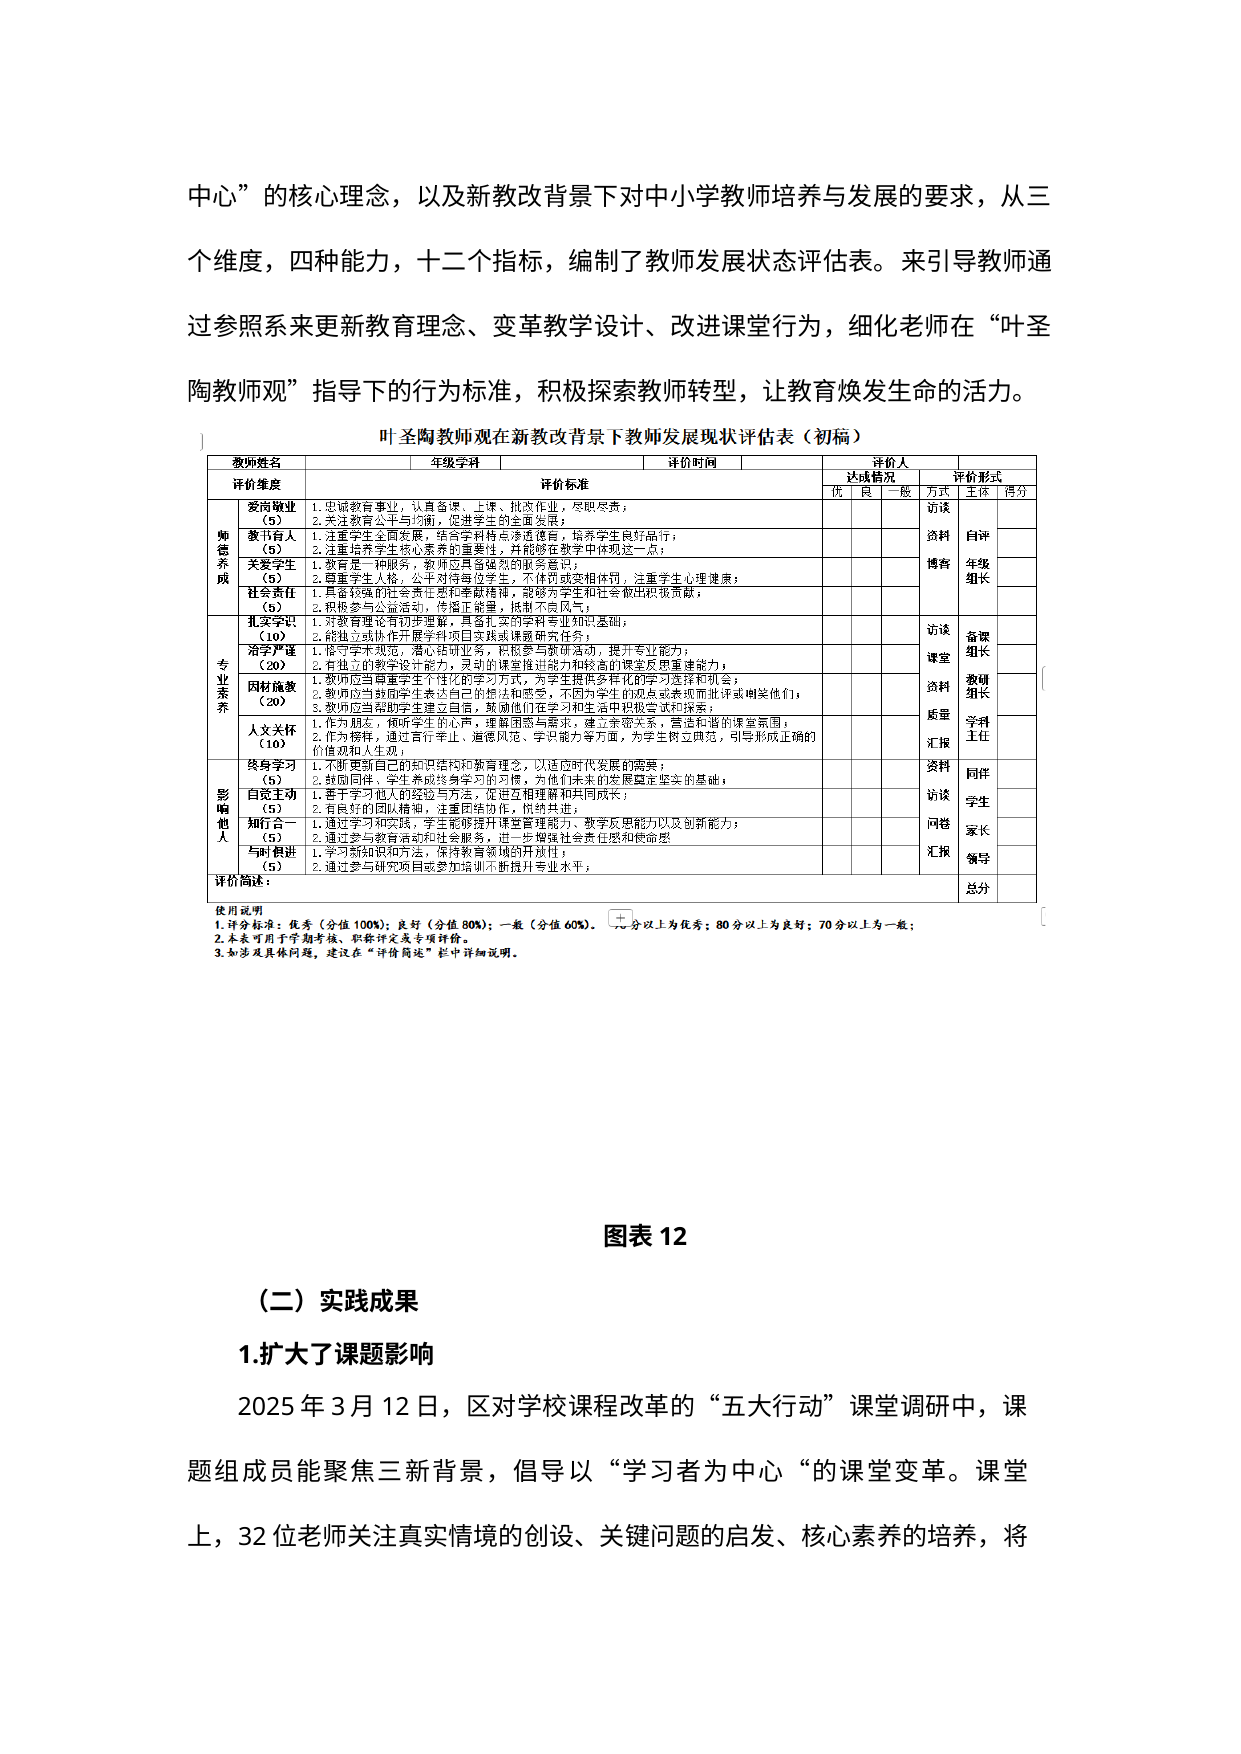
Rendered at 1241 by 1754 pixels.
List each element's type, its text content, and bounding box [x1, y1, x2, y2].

text 1.扩大了课题影响 [187, 1332, 1053, 1372]
text 图表12 [187, 1202, 1053, 1267]
picture [200, 422, 1046, 960]
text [187, 162, 1053, 422]
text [187, 1372, 1029, 1567]
text （二）实践成果 [169, 1267, 1053, 1332]
